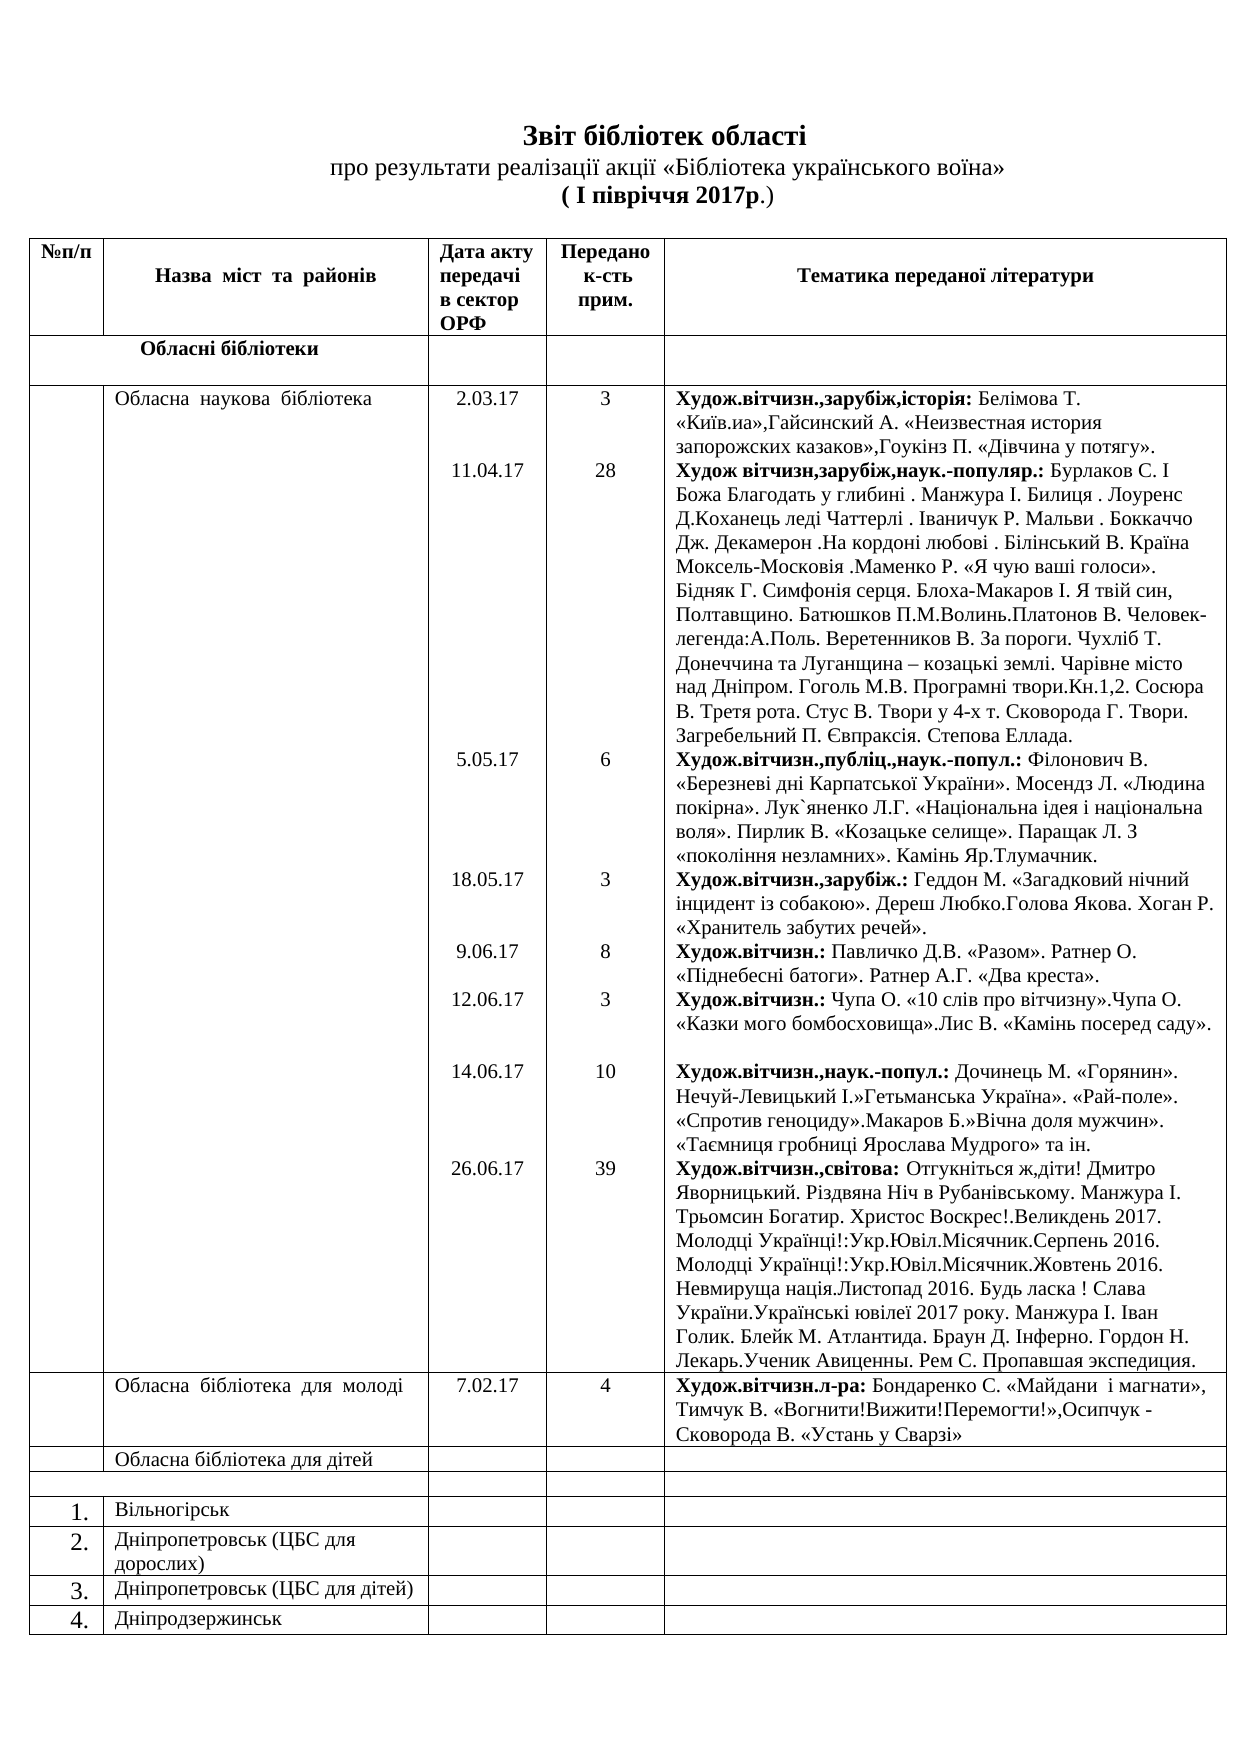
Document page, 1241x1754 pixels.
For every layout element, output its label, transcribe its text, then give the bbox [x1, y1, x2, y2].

table_cell Обласна бібліотека для дітей [104, 1447, 428, 1471]
table_header Передано к-сть прим. [547, 239, 664, 335]
table_cell [665, 1472, 1226, 1496]
table_cell [665, 1447, 1226, 1471]
table_cell [547, 1497, 664, 1526]
table_cell [547, 1576, 664, 1604]
table_cell Дніпропетровськ (ЦБС для дорослих) [104, 1527, 428, 1575]
table_cell 4 [547, 1373, 664, 1446]
table_cell [665, 1576, 1226, 1604]
table_cell [547, 1447, 664, 1471]
table_header №п/п [30, 239, 103, 335]
table_cell Худож.вітчизн.л-ра: Бондаренко С. «Майдани і магнати», Тимчук В. «Вогнити!Вижити!Перемогти!»,Осипчук -Сковорода В. «Устань у Сварзі» [665, 1373, 1226, 1446]
table_cell [30, 1606, 103, 1634]
table_cell Вільногірськ [104, 1497, 428, 1526]
table_cell Обласні бібліотеки [30, 336, 428, 385]
table_cell [30, 386, 103, 1372]
table_cell [429, 336, 546, 385]
table_header Дата акту передачі в сектор ОРФ [429, 239, 546, 335]
table_cell [665, 336, 1226, 385]
table_cell [665, 1497, 1226, 1526]
table_cell 7.02.17 [429, 1373, 546, 1446]
table_cell 2.03.17 11.04.17 5.05.17 18.05.17 9.06.17 12.06.17 14.06.17 26.06.17 [429, 386, 546, 1372]
text Звіт бібліотек області [177, 118, 1152, 152]
table_cell Дніпродзержинськ [104, 1606, 428, 1634]
table_cell [30, 1497, 103, 1526]
table_cell [30, 1527, 103, 1575]
table_cell [547, 1606, 664, 1634]
table_header Тематика переданої літератури [665, 239, 1226, 335]
table_cell [30, 1447, 103, 1471]
table_cell [429, 1447, 546, 1471]
table_cell [429, 1576, 546, 1604]
table_cell Дніпропетровськ (ЦБС для дітей) [104, 1576, 428, 1604]
table_cell [429, 1606, 546, 1634]
table_cell [30, 1576, 103, 1604]
table_cell [547, 336, 664, 385]
table_cell [665, 1606, 1226, 1634]
table_cell [547, 1527, 664, 1575]
table_cell 3 28 6 3 8 3 10 39 [547, 386, 664, 1372]
table_cell Худож.вітчизн.,зарубіж,історія: Белімова Т. «Київ.иа»,Гайсинский А. «Неизвестная история запорожских казаков»,Гоукінз П. «Дівчина у потягу». Худож вітчизн,зарубіж,наук.-популяр.: Бурлаков С. І Божа Благодать у глибині . Манжура І. Билиця . Лоуренс Д.Коханець леді Чаттерлі . Іваничук Р. Мальви . Боккаччо Дж. Декамерон .На кордоні любові . Білінський В. Країна Моксель-Московія .Маменко Р. «Я чую ваші голоси». Бідняк Г. Симфонія серця. Блоха-Макаров І. Я твій син, Полтавщино. Батюшков П.М.Волинь.Платонов В. Человек-легенда:А.Поль. Веретенников В. За пороги. Чухліб Т. Донеччина та Луганщина – козацькі землі. Чарівне місто над Дніпром. Гоголь М.В. Програмні твори.Кн.1,2. Сосюра В. Третя рота. Стус В. Твори у 4-х т. Сковорода Г. Твори. Загребельний П. Євпраксія. Степова Еллада. Худож.вітчизн.,публіц.,наук.-попул.: Філонович В. «Березневі дні Карпатської України». Мосендз Л. «Людина покірна». Лук`яненко Л.Г. «Національна ідея і національна воля». Пирлик В. «Козацьке селище». Паращак Л. З «покоління незламних». Камінь Яр.Тлумачник. Худож.вітчизн.,зарубіж.: Геддон М. «Загадковий нічний інцидент із собакою». Дереш Любко.Голова Якова. Хоган Р. «Хранитель забутих речей». Худож.вітчизн.: Павличко Д.В. «Разом». Ратнер О. «Піднебесні батоги». Ратнер А.Г. «Два креста». Худож.вітчизн.: Чупа О. «10 слів про вітчизну».Чупа О. «Казки мого бомбосховища».Лис В. «Камінь посеред саду». Худож.вітчизн.,наук.-попул.: Дочинець М. «Горянин». Нечуй-Левицький І.»Гетьманська Україна». «Рай-поле». «Спротив геноциду».Макаров Б.»Вічна доля мужчин». «Таємниця гробниці Ярослава Мудрого» та ін. Худож.вітчизн.,світова: Отгукніться ж,діти! Дмитро Яворницький. Різдвяна Ніч в Рубанівському. Манжура І. Трьомсин Богатир. Христос Воскрес!.Великдень 2017. Молодці Українці!:Укр.Ювіл.Місячник.Серпень 2016. Молодці Українці!:Укр.Ювіл.Місячник.Жовтень 2016. Невмируща нація.Листопад 2016. Будь ласка ! Слава України.Українські ювілеї 2017 року. Манжура І. Іван Голик. Блейк М. Атлантида. Браун Д. Інферно. Гордон Н. Лекарь.Ученик Авиценны. Рем С. Пропавшая экспедиция. [665, 386, 1226, 1372]
table_cell [665, 1527, 1226, 1575]
table_cell [429, 1527, 546, 1575]
table_cell [30, 1373, 103, 1446]
table_cell [30, 1472, 428, 1496]
table_cell Обласна наукова бібліотека [104, 386, 428, 1372]
table_cell [547, 1472, 664, 1496]
text про результати реалізації акції «Бібліотека українського воїна» [177, 152, 1152, 180]
table_cell Обласна бібліотека для молоді [104, 1373, 428, 1446]
table_cell [429, 1497, 546, 1526]
text ( I півріччя 2017р.) [177, 180, 1152, 209]
table_header Назва міст та районів [104, 239, 428, 335]
table_cell [429, 1472, 546, 1496]
